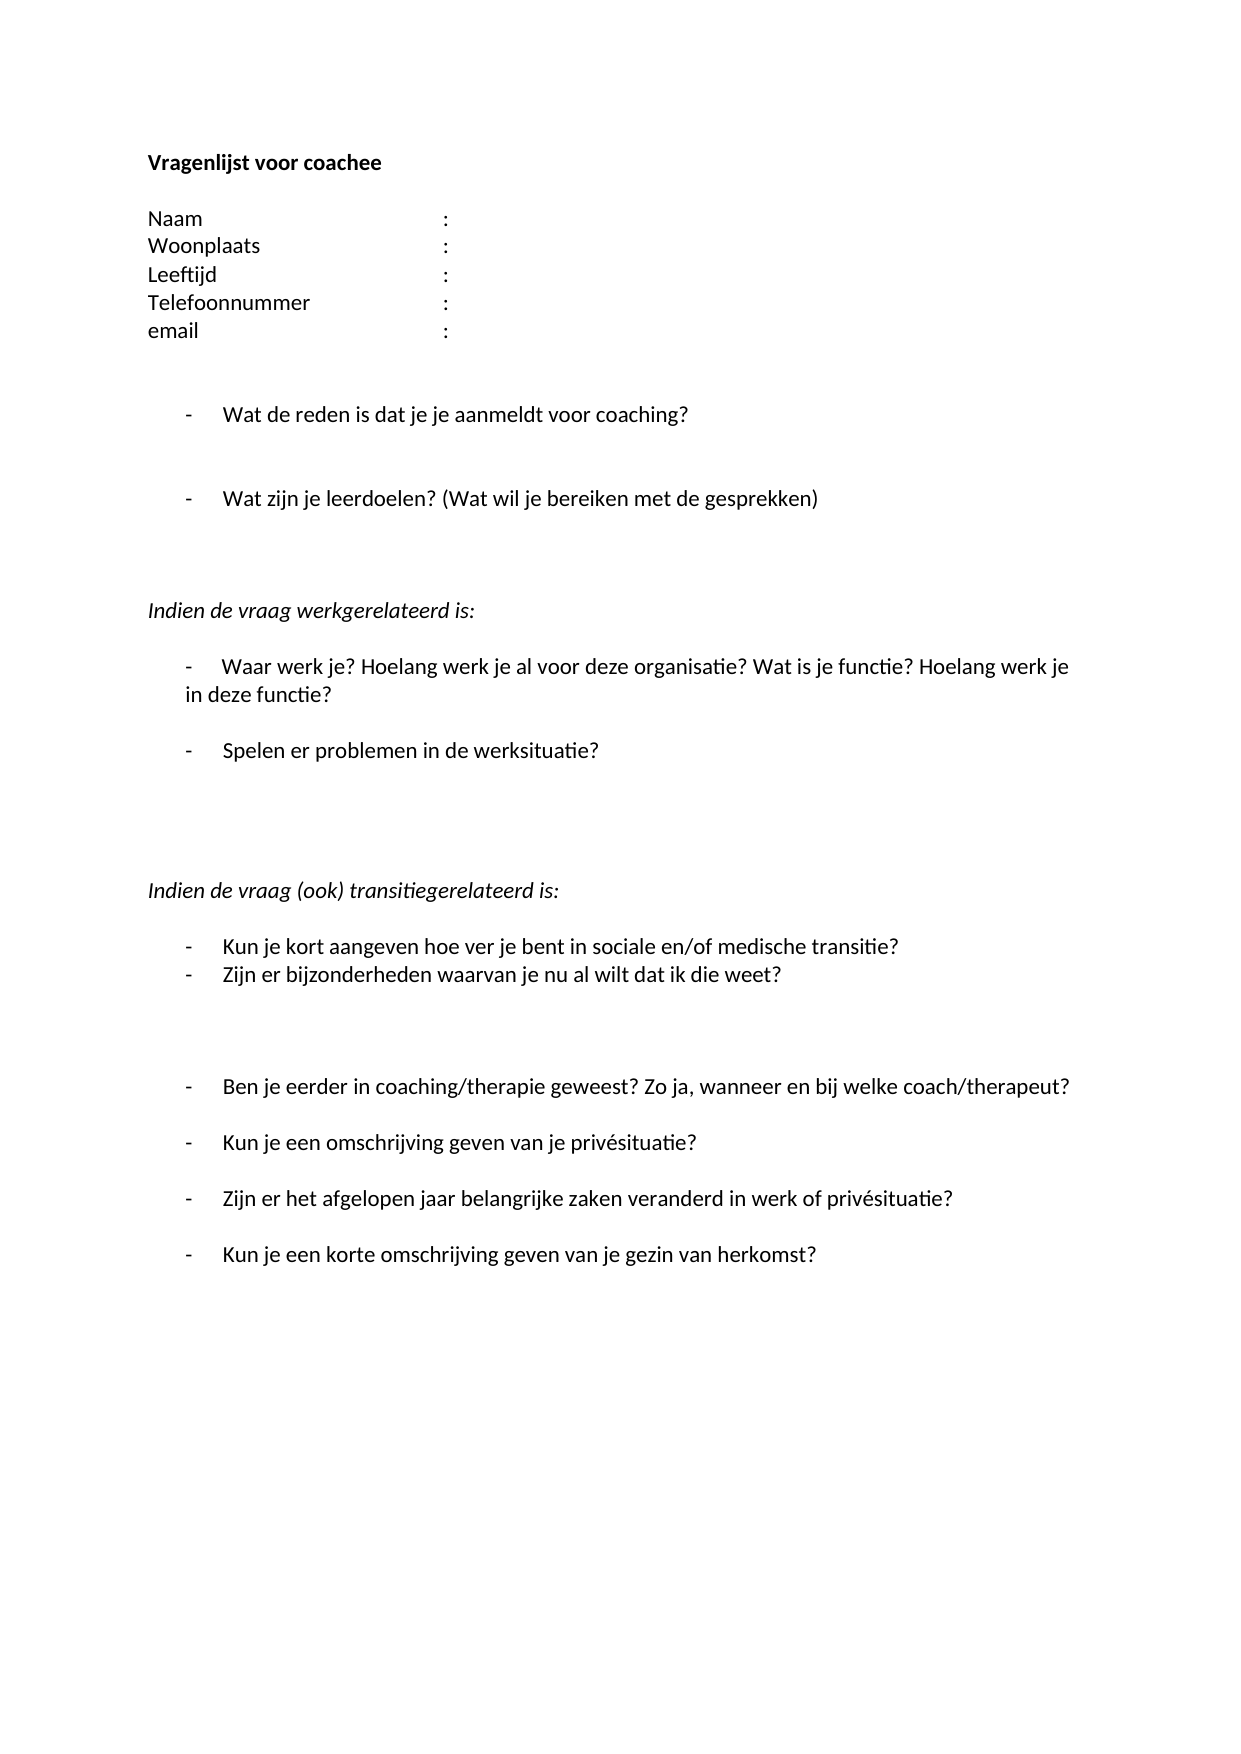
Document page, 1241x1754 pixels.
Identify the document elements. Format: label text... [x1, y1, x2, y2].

text Leeftijd : [148, 260, 1093, 288]
list Wat zijn je leerdoelen? (Wat wil je bereiken met de gesprekken) [185, 484, 1093, 512]
list Spelen er problemen in de werksituatie? [185, 736, 1093, 764]
text Naam : [148, 204, 1093, 232]
text Vragenlijst voor coachee [148, 148, 1093, 176]
text Woonplaats : [148, 232, 1093, 260]
text - Waar werk je? Hoelang werk je al voor deze organisatie? Wat is je functie? Hoelang werk je in deze functie? [185, 624, 1093, 708]
text Indien de vraag (ook) transitiegerelateerd is: [148, 876, 1093, 904]
list Kun je een omschrijving geven van je privésituatie? [185, 1128, 1093, 1156]
list Zijn er het afgelopen jaar belangrijke zaken veranderd in werk of privésituatie? [185, 1184, 1093, 1212]
list Kun je kort aangeven hoe ver je bent in sociale en/of medische transitie? [185, 932, 1093, 960]
list Zijn er bijzonderheden waarvan je nu al wilt dat ik die weet? [185, 960, 1093, 988]
text Indien de vraag werkgerelateerd is: [148, 596, 1093, 624]
list Wat de reden is dat je je aanmeldt voor coaching? [185, 400, 1093, 428]
text email : [148, 316, 1093, 344]
text Telefoonnummer : [148, 288, 1093, 316]
list Kun je een korte omschrijving geven van je gezin van herkomst? [185, 1240, 1093, 1268]
list Ben je eerder in coaching/therapie geweest? Zo ja, wanneer en bij welke coach/therapeut? [185, 1072, 1093, 1100]
